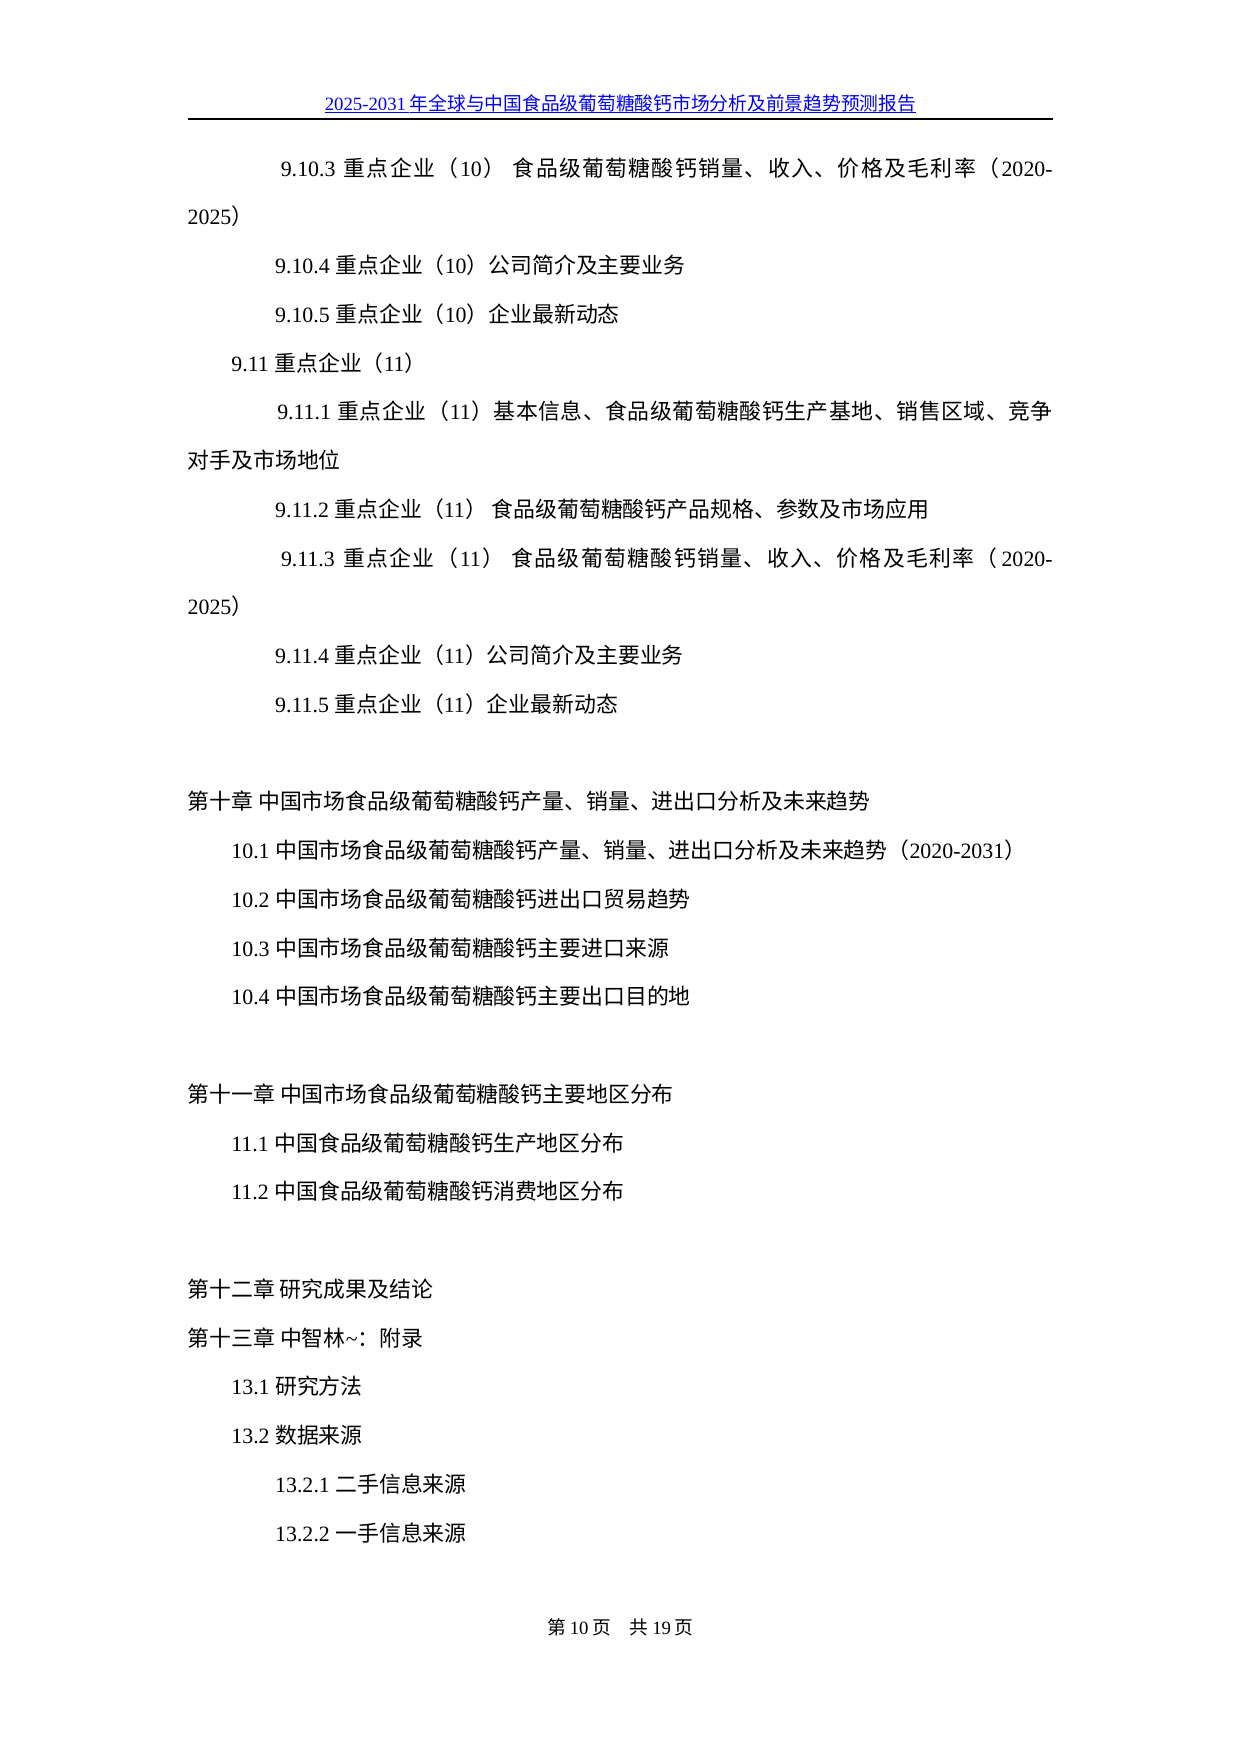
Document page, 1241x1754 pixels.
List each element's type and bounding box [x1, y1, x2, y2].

text [187, 150, 1053, 1548]
